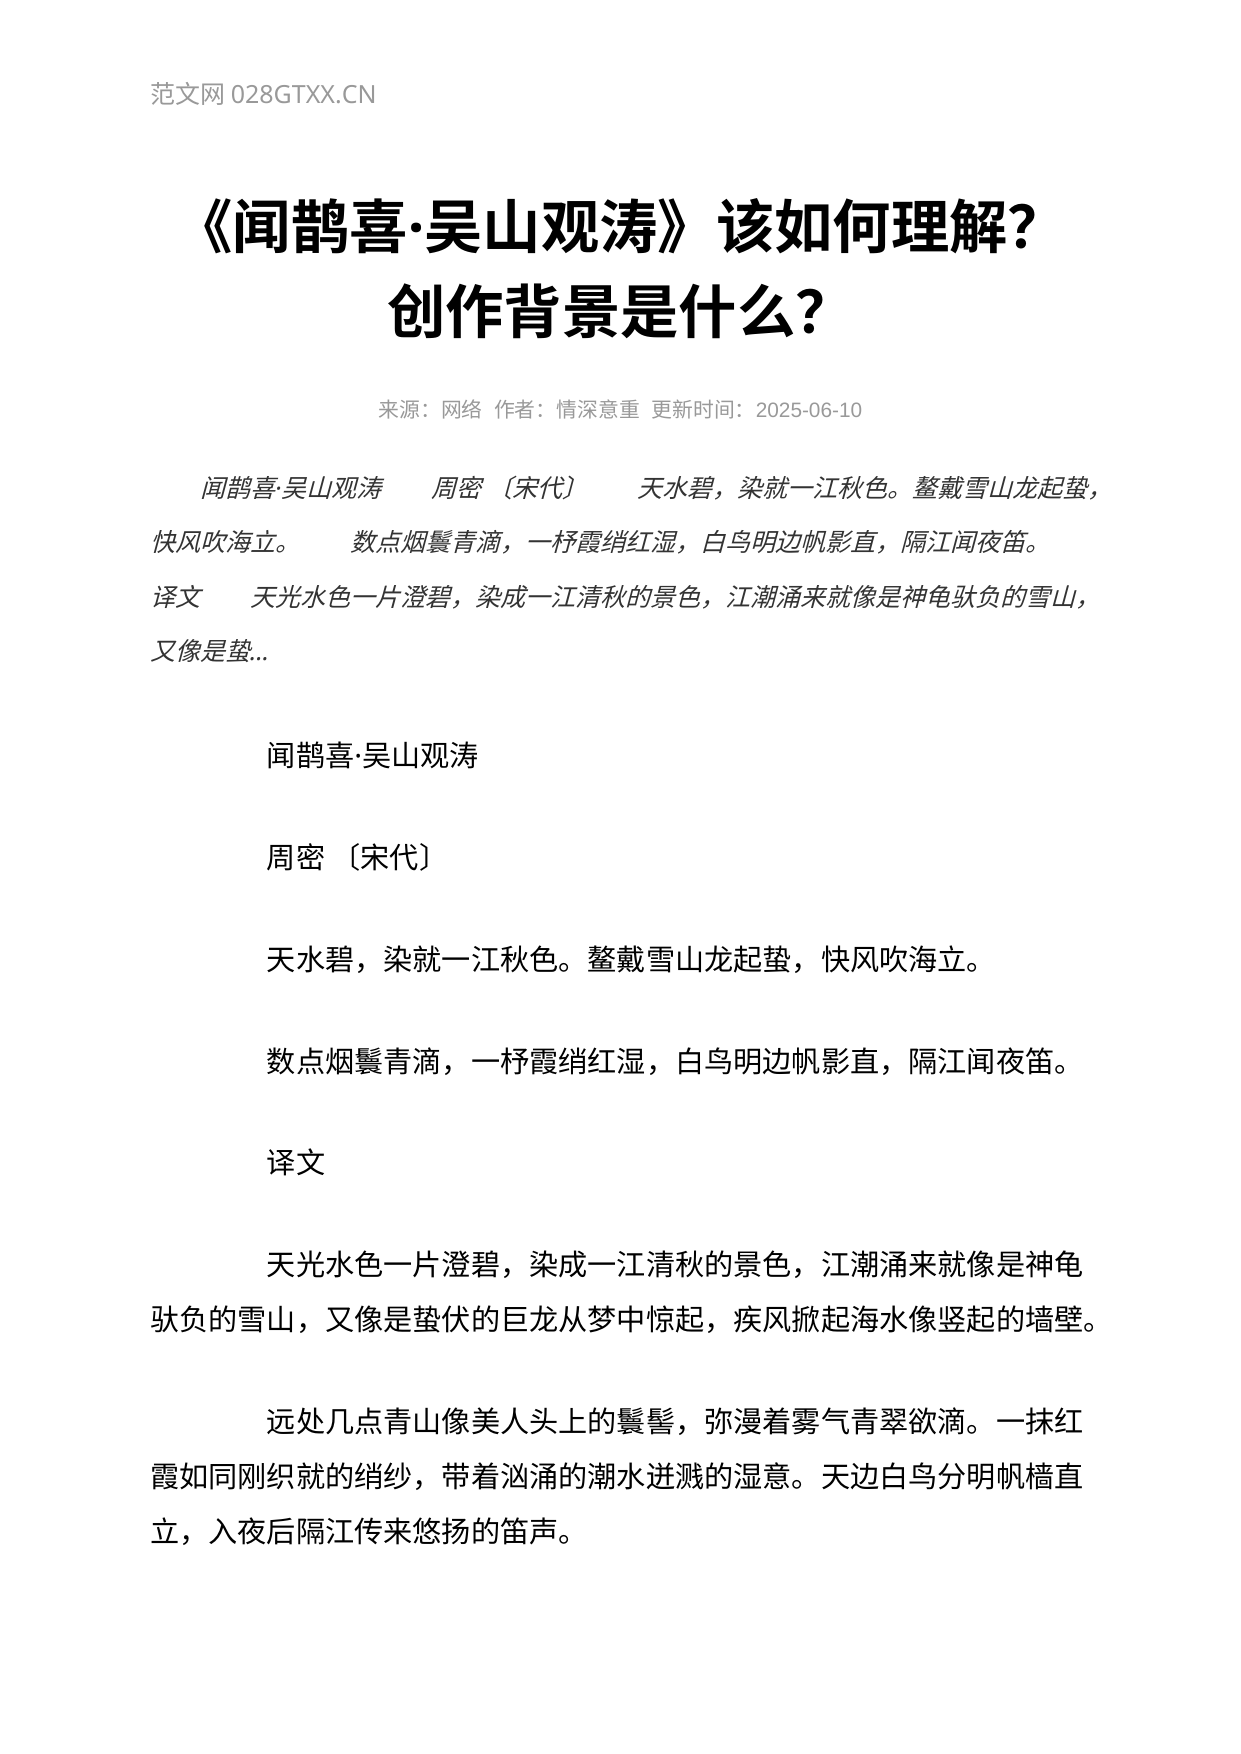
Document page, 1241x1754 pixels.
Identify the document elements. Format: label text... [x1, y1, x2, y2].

text 译文 [150, 1140, 1090, 1182]
text 远处几点青山像美人头上的鬟髻，弥漫着雾气青翠欲滴。一抹红霞如同刚织就的绡纱，带着汹涌的潮水迸溅的湿意。天边白鸟分明帆樯直立，入夜后隔江传来悠扬的笛声。 [150, 1398, 1090, 1550]
text 数点烟鬟青滴，一杼霞绡红湿，白鸟明边帆影直，隔江闻夜笛。 [150, 1038, 1090, 1080]
text 天水碧，染就一江秋色。鳌戴雪山龙起蛰，快风吹海立。 [150, 936, 1090, 979]
text 闻鹊喜·吴山观涛 [150, 733, 1090, 775]
text 闻鹊喜·吴山观涛 周密 〔宋代〕 天水碧，染就一江秋色。鳌戴雪山龙起蛰，快风吹海立。 数点烟鬟青滴，一杼霞绡红湿，白鸟明边帆影直，隔江闻夜笛。 译文 天光水色一片澄碧，染成一江清秋的景色，江潮涌来就像是神龟驮负的雪山，又像是蛰... [150, 468, 1090, 668]
subtitle 《闻鹊喜·吴山观涛》该如何理解？创作背景是什么？ [150, 181, 1090, 351]
text 来源：网络 作者：情深意重 更新时间：2025-06-10 [150, 397, 1090, 421]
text 周密 〔宋代〕 [150, 834, 1090, 877]
text 天光水色一片澄碧，染成一江清秋的景色，江潮涌来就像是神龟驮负的雪山，又像是蛰伏的巨龙从梦中惊起，疾风掀起海水像竖起的墙壁。 [150, 1242, 1090, 1339]
